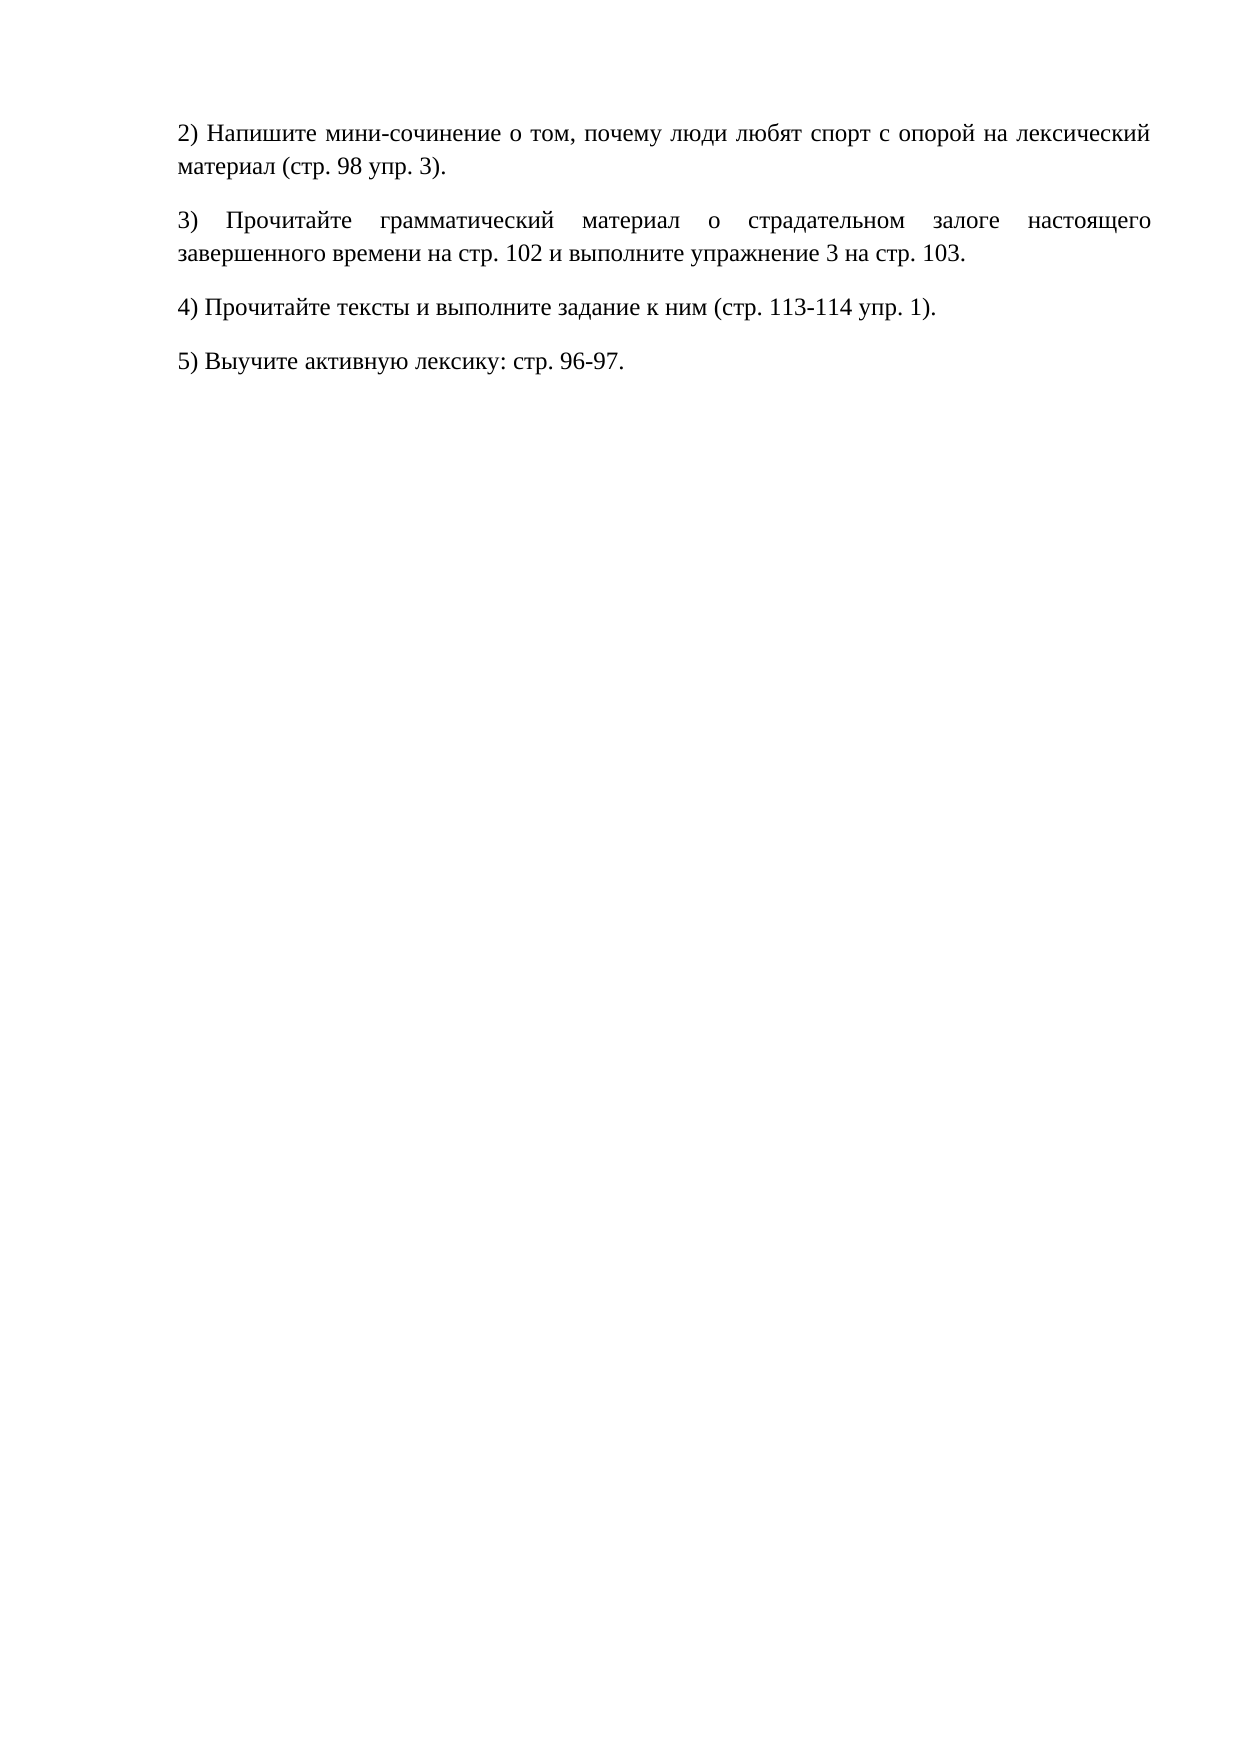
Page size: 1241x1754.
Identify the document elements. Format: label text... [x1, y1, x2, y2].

text 5) Выучите активную лексику: стр. 96-97. [177, 346, 1152, 374]
text 2) Напишите мини-сочинение о том, почему люди любят спорт с опорой на лексический материал (стр. 98 упр. 3). [177, 118, 1152, 180]
text 3) Прочитайте грамматический материал о страдательном залоге настоящего завершенного времени на стр. 102 и выполните упражнение 3 на стр. 103. [177, 205, 1152, 267]
text 4) Прочитайте тексты и выполните задание к ним (стр. 113-114 упр. 1). [177, 292, 1152, 321]
